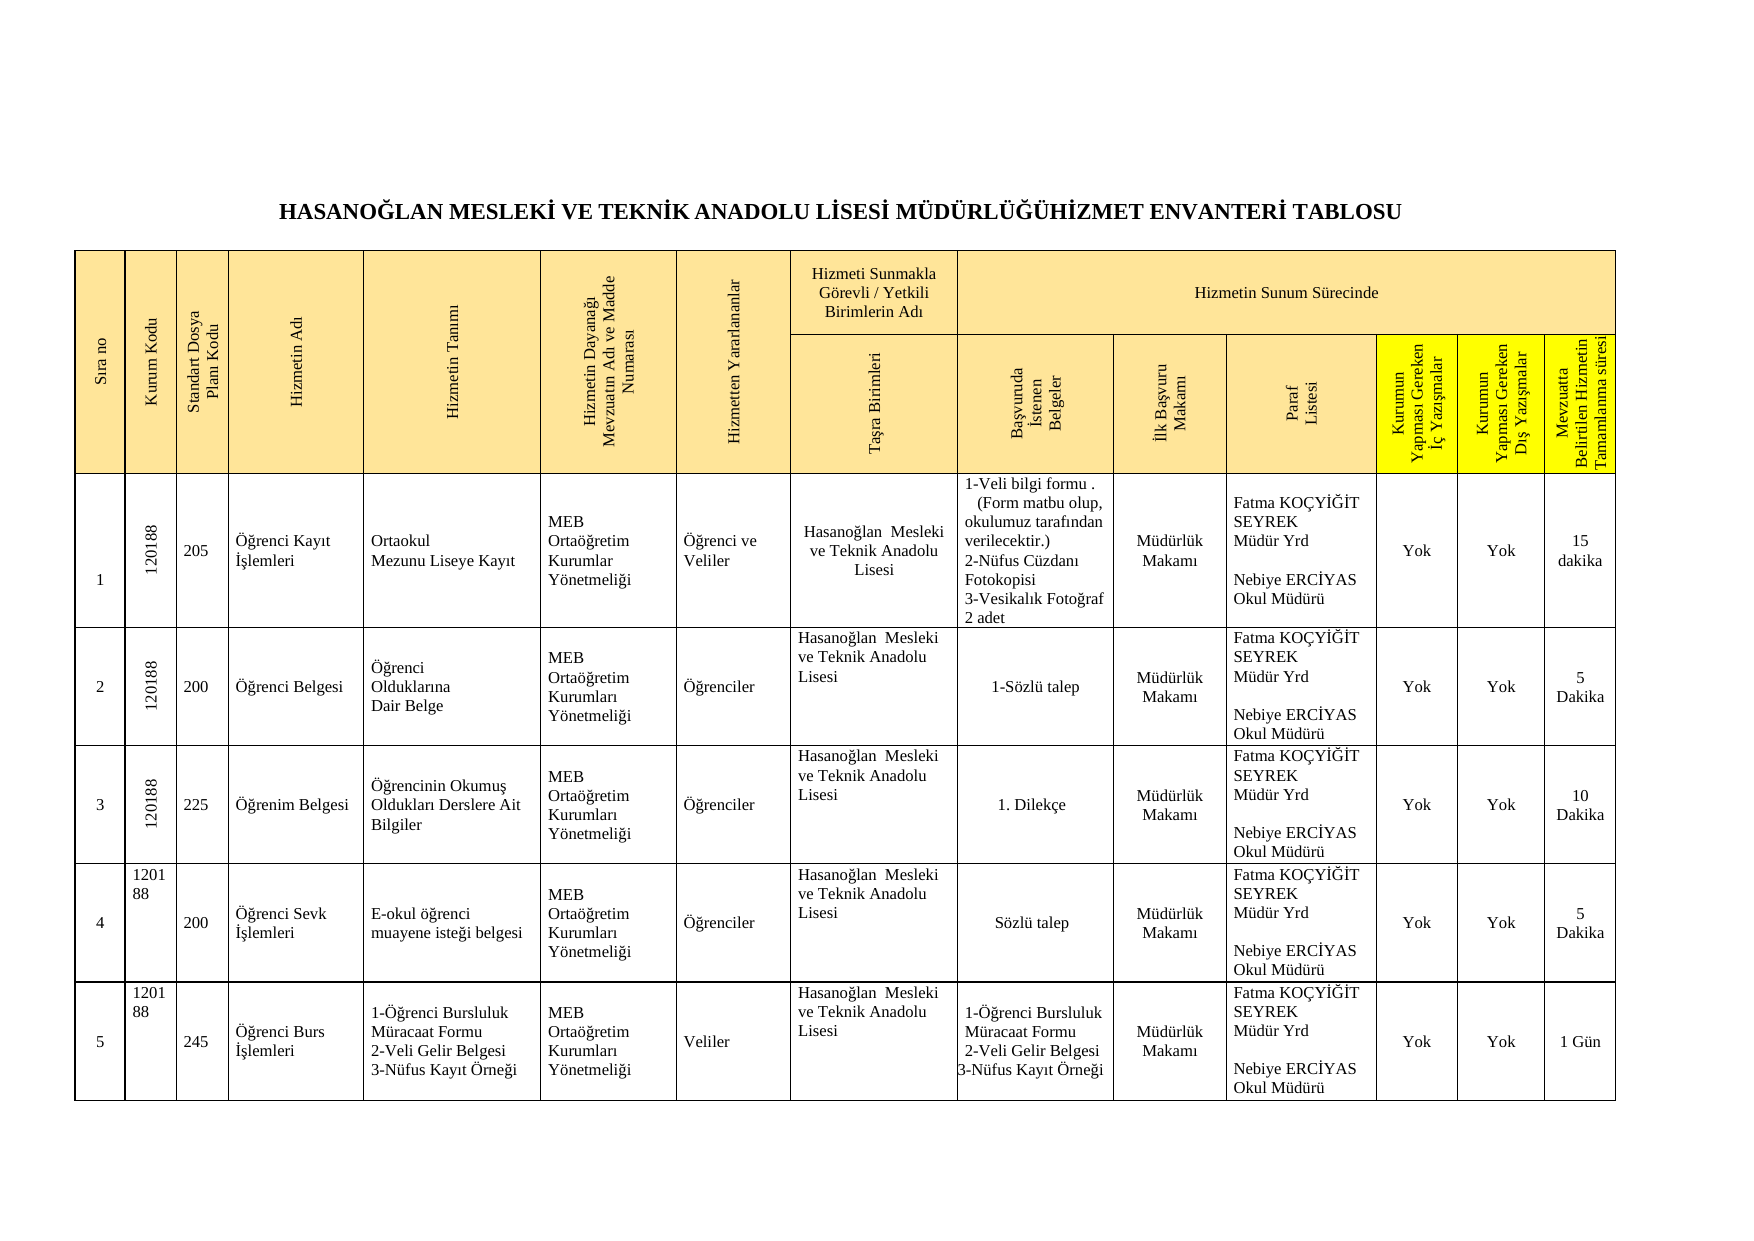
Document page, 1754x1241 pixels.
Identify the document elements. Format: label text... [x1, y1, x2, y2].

table_cell Öğrenci ve Veliler [677, 474, 790, 627]
table_cell Taşra Birimleri [791, 335, 957, 473]
table_cell Fatma KOÇYİĞİT SEYREK Müdür Yrd Nebiye ERCİYAS Okul Müdürü [1227, 628, 1376, 745]
table_cell Müdürlük Makamı [1114, 628, 1226, 745]
table_cell 1-Veli bilgi formu . (Form matbu olup, okulumuz tarafından verilecektir.) 2-Nüfus Cüzdanı Fotokopisi 3-Vesikalık Fotoğraf 2 adet [958, 474, 1113, 627]
table_cell 5 [76, 983, 124, 1099]
table_cell 120188 [126, 628, 176, 745]
table_cell Öğrenci Burs İşlemleri [229, 983, 363, 1099]
table_cell 1-Sözlü talep [958, 628, 1113, 745]
table_header Hizmetin Dayanağı Mevzuatın Adı ve Madde Numarası [541, 251, 676, 473]
table_cell 5 Dakika [1545, 628, 1615, 745]
table_cell Yok [1458, 628, 1544, 745]
table_cell Sözlü talep [958, 864, 1113, 981]
table_cell Öğrenciler [677, 746, 790, 863]
table_header Hizmetin Tanımı [364, 251, 540, 473]
table_cell Yok [1458, 746, 1544, 863]
table_cell 1 [76, 474, 124, 627]
table_cell 2 [76, 628, 124, 745]
table_cell Yok [1458, 864, 1544, 981]
table_cell Paraf Listesi [1227, 335, 1376, 473]
table_cell 3 [76, 746, 124, 863]
table_cell Öğrencinin Okumuş Oldukları Derslere Ait Bilgiler [364, 746, 540, 863]
table_cell Yok [1458, 474, 1544, 627]
table_cell Yok [1458, 983, 1544, 1099]
table_cell 1-Öğrenci Bursluluk Müracaat Formu 2-Veli Gelir Belgesi 3-Nüfus Kayıt Örneği [958, 983, 1113, 1099]
table_cell Fatma KOÇYİĞİT SEYREK Müdür Yrd Nebiye ERCİYAS Okul Müdürü [1227, 746, 1376, 863]
table_cell Fatma KOÇYİĞİT SEYREK Müdür Yrd Nebiye ERCİYAS Okul Müdürü [1227, 864, 1376, 981]
table_cell Öğrenci Kayıt İşlemleri [229, 474, 363, 627]
table_cell Hasanoğlan Mesleki ve Teknik Anadolu Lisesi [791, 628, 957, 745]
table_cell 245 [177, 983, 228, 1099]
table_cell 120188 [126, 983, 176, 1099]
table_cell Öğrenci Sevk İşlemleri [229, 864, 363, 981]
table_cell 10 Dakika [1545, 746, 1615, 863]
table_cell 5 Dakika [1545, 864, 1615, 981]
table_cell 120188 [126, 864, 176, 981]
table_cell 200 [177, 628, 228, 745]
table_header Standart Dosya Planı Kodu [177, 251, 228, 473]
table_cell 225 [177, 746, 228, 863]
table_header Hizmetten Yararlananlar [677, 251, 790, 473]
table_cell Öğrenim Belgesi [229, 746, 363, 863]
table_cell Müdürlük Makamı [1114, 746, 1226, 863]
table_cell Hasanoğlan Mesleki ve Teknik Anadolu Lisesi [791, 746, 957, 863]
table_cell 120188 [126, 474, 176, 627]
table_cell İlk Başvuru Makamı [1114, 335, 1226, 473]
table_cell Yok [1377, 983, 1457, 1099]
table_cell Müdürlük Makamı [1114, 474, 1226, 627]
table_cell E-okul öğrenci muayene isteği belgesi [364, 864, 540, 981]
table_cell 1-Öğrenci Bursluluk Müracaat Formu 2-Veli Gelir Belgesi 3-Nüfus Kayıt Örneği [364, 983, 540, 1099]
table_cell 1 Gün [1545, 983, 1615, 1099]
table_cell 205 [177, 474, 228, 627]
table_cell 1. Dilekçe [958, 746, 1113, 863]
table_cell Öğrenciler [677, 864, 790, 981]
table_cell Yok [1377, 474, 1457, 627]
table_cell Müdürlük Makamı [1114, 864, 1226, 981]
table_cell Öğrenciler [677, 628, 790, 745]
table_cell MEB Ortaöğretim Kurumlar Yönetmeliği [541, 474, 676, 627]
table_cell Müdürlük Makamı [1114, 983, 1226, 1099]
table_cell Başvuruda İstenen Belgeler [958, 335, 1113, 473]
table_cell Veliler [677, 983, 790, 1099]
table_cell MEB Ortaöğretim Kurumları Yönetmeliği [541, 628, 676, 745]
text HASANOĞLAN MESLEKİ VE TEKNİK ANADOLU LİSESİ MÜDÜRLÜĞÜHİZMET ENVANTERİ TABLOSU [75, 198, 1606, 224]
table_cell Kurumun Yapması Gereken Dış Yazışmalar [1458, 335, 1544, 473]
table_cell MEB Ortaöğretim Kurumları Yönetmeliği [541, 864, 676, 981]
table_cell 15 dakika [1545, 474, 1615, 627]
table_cell Hasanoğlan Mesleki ve Teknik Anadolu Lisesi [791, 864, 957, 981]
table_cell Kurumun Yapması Gereken İç Yazışmalar [1377, 335, 1457, 473]
table_cell Yok [1377, 628, 1457, 745]
table_cell Hasanoğlan Mesleki ve Teknik Anadolu Lisesi [791, 474, 957, 627]
table_header Hizmeti Sunmakla Görevli / Yetkili Birimlerin Adı [791, 251, 957, 334]
table_cell 4 [76, 864, 124, 981]
table_header Hizmetin Sunum Sürecinde [958, 251, 1615, 334]
table_cell Fatma KOÇYİĞİT SEYREK Müdür Yrd Nebiye ERCİYAS Okul Müdürü [1227, 474, 1376, 627]
table_header Kurum Kodu [126, 251, 176, 473]
table_header Hizmetin Adı [229, 251, 363, 473]
table_cell Öğrenci Olduklarına Dair Belge [364, 628, 540, 745]
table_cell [541, 983, 676, 1099]
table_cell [1227, 983, 1376, 1099]
table_cell Öğrenci Belgesi [229, 628, 363, 745]
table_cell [791, 983, 957, 1099]
table_cell Ortaokul Mezunu Liseye Kayıt [364, 474, 540, 627]
table_cell 120188 [126, 746, 176, 863]
table_cell 200 [177, 864, 228, 981]
table_cell Yok [1377, 746, 1457, 863]
table_cell Mevzuatta Belirtilen Hizmetin Tamamlanma süresi [1545, 335, 1615, 473]
table_cell Yok [1377, 864, 1457, 981]
table_cell MEB Ortaöğretim Kurumları Yönetmeliği [541, 746, 676, 863]
table_header Sıra no [76, 251, 124, 473]
